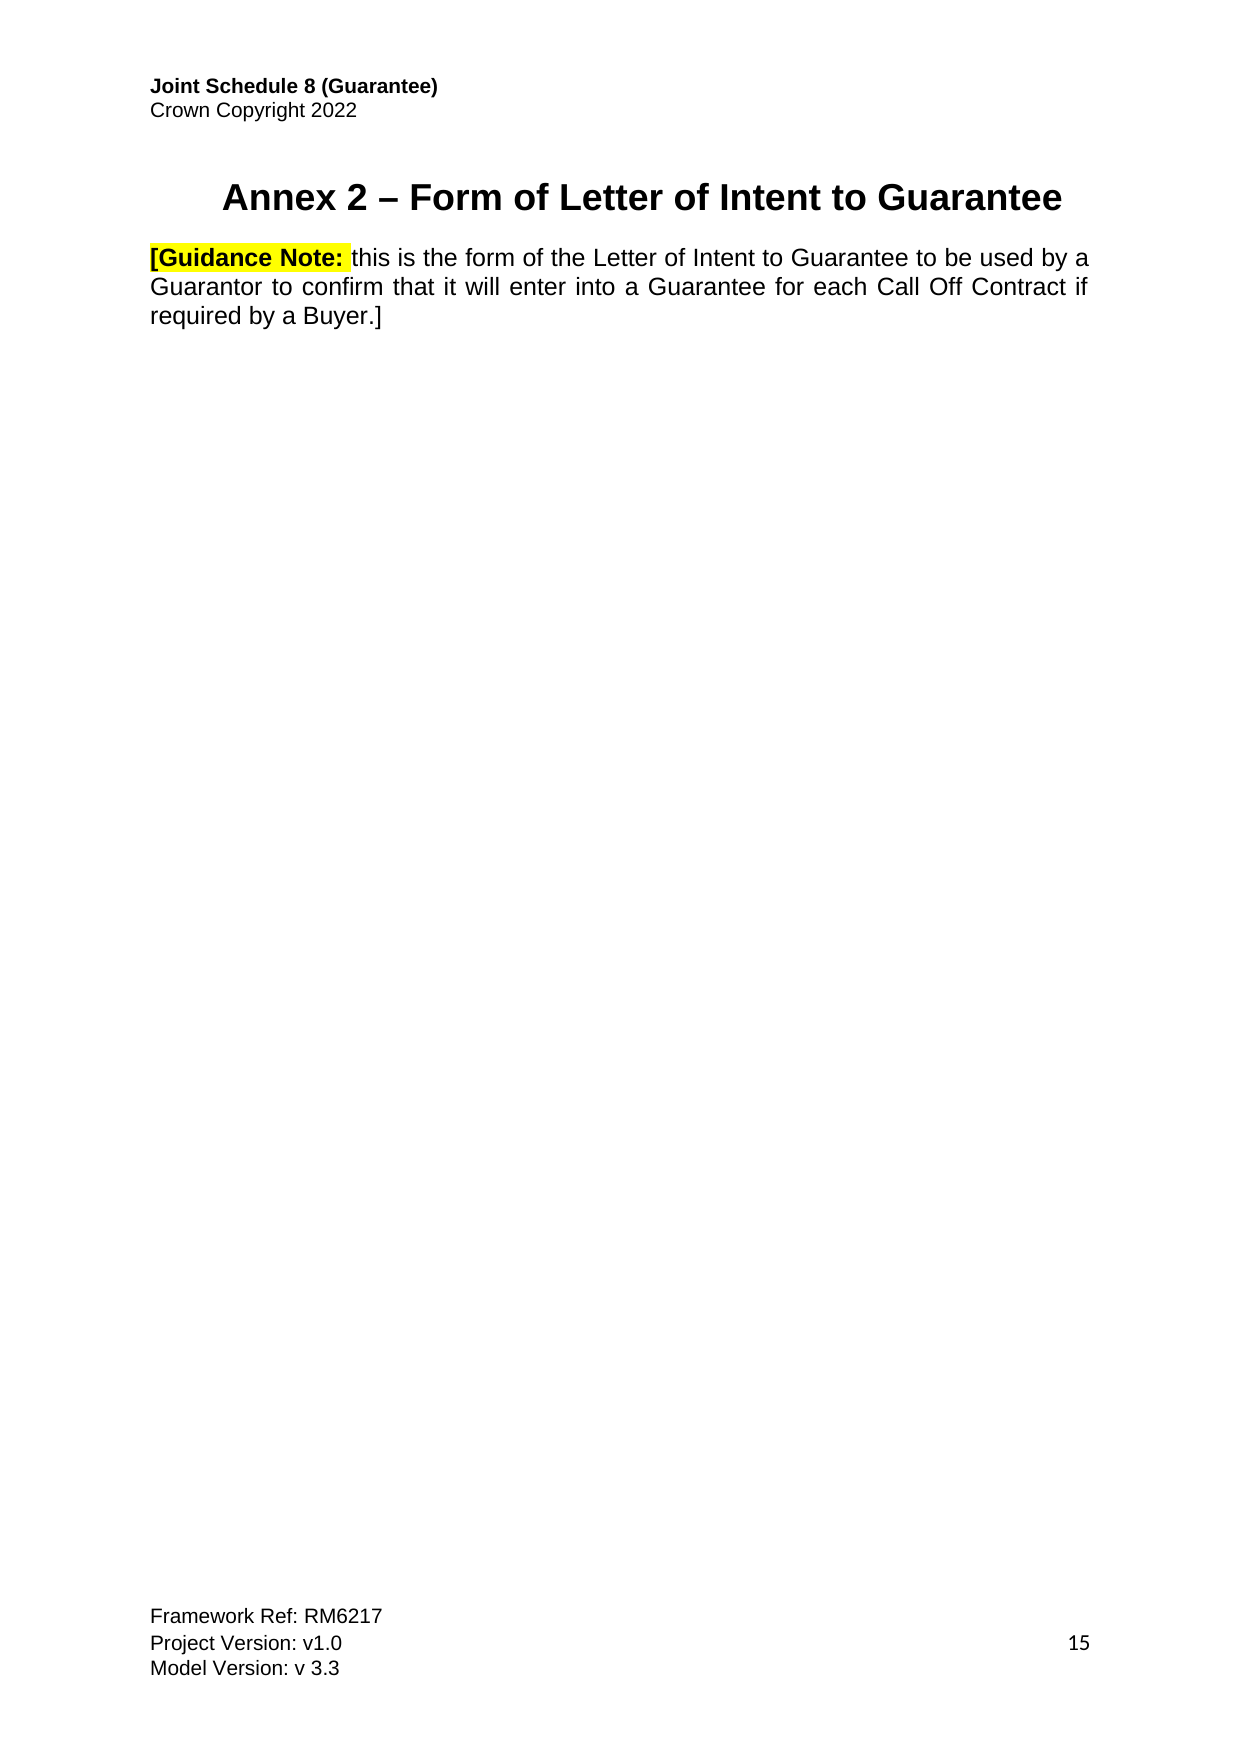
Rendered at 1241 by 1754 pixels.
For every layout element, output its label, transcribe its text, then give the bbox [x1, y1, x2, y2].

text [Guidance Note: this is the form of the Letter of Intent to Guarantee to be used by a Guarantor to confirm that it will enter into a Guarantee for each Call Off Contract if required by a Buyer.] [150, 243, 1090, 329]
text Annex 2 – Form of Letter of Intent to Guarantee [150, 175, 1090, 218]
